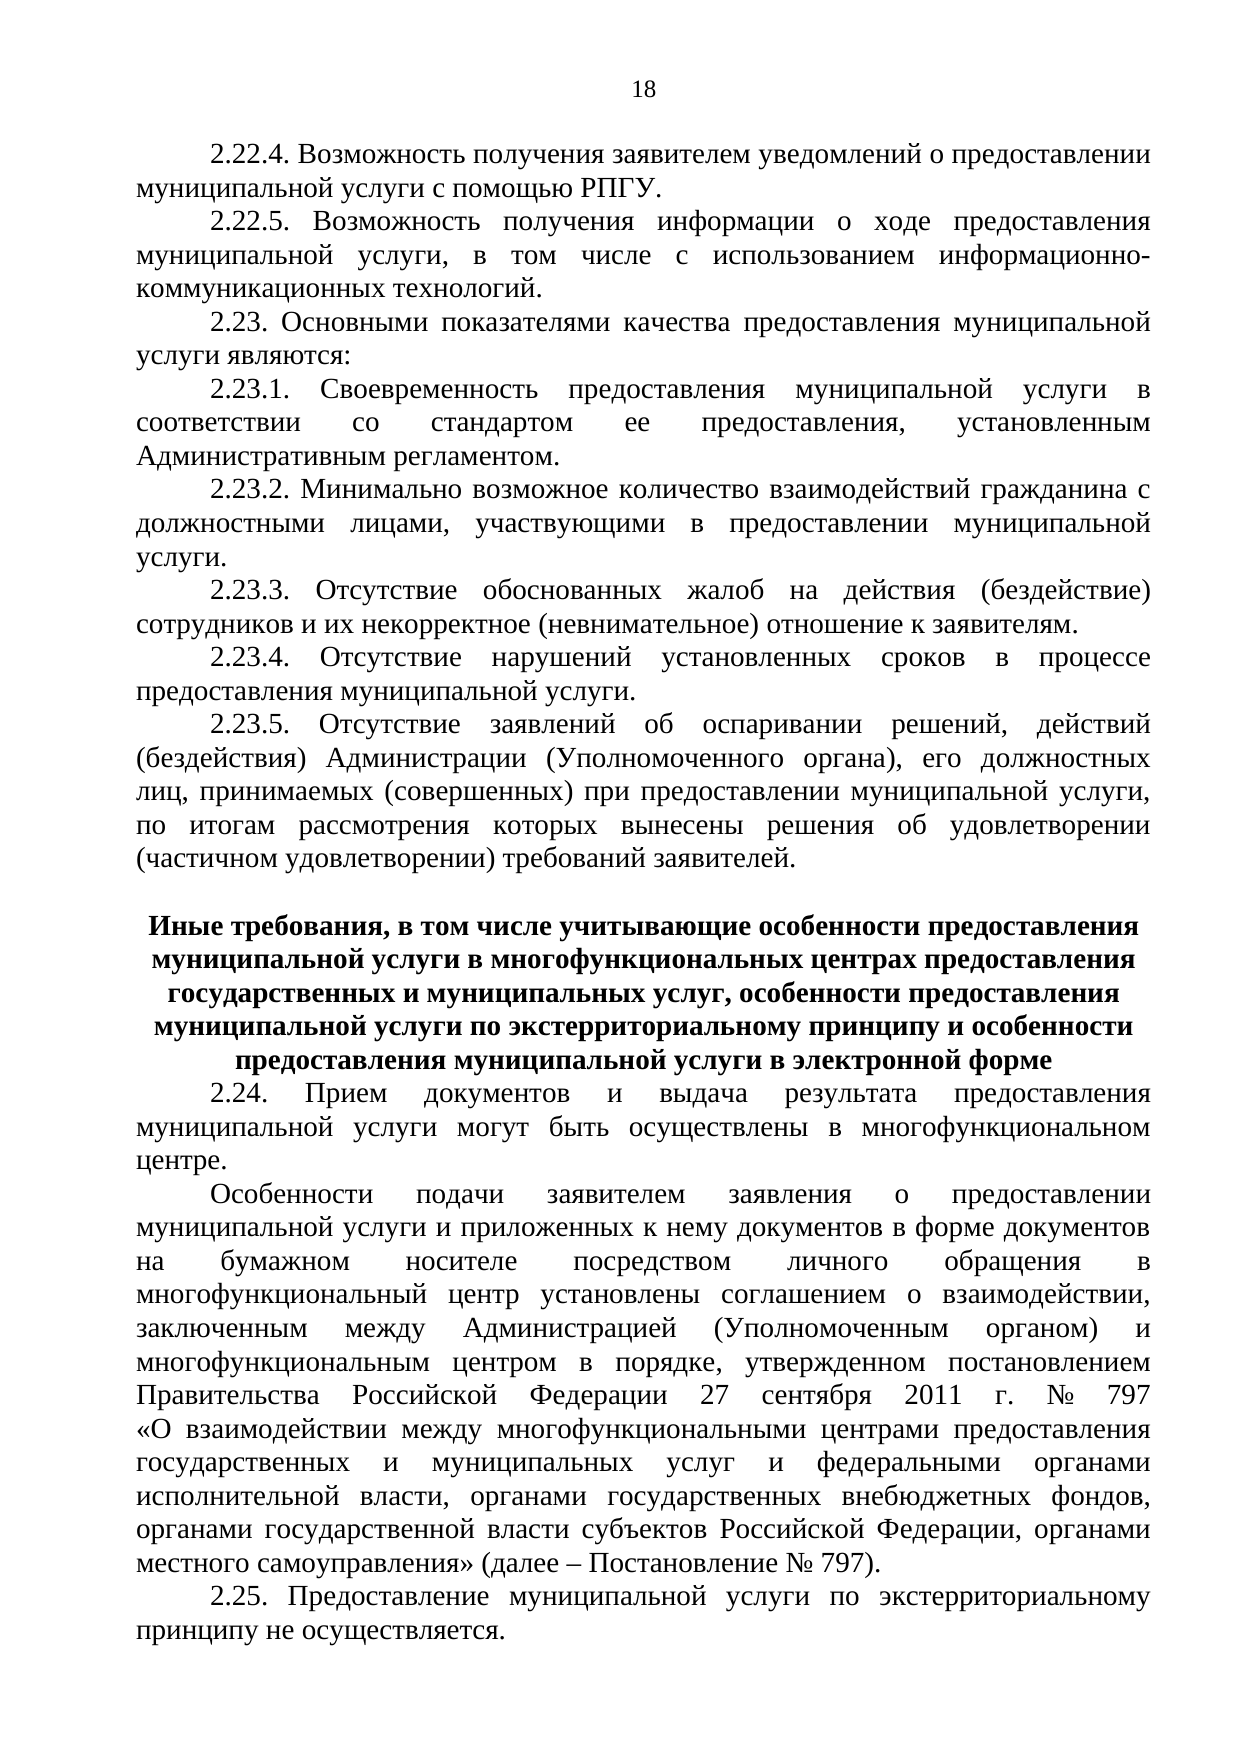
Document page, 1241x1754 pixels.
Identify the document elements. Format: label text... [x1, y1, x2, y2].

text 2.22.4. Возможность получения заявителем уведомлений о предоставлении муниципальной услуги с помощью РПГУ. [136, 136, 1152, 203]
text 2.24. Прием документов и выдача результата предоставления муниципальной услуги могут быть осуществлены в многофункциональном центре. [136, 1075, 1152, 1176]
text 2.23.3. Отсутствие обоснованных жалоб на действия (бездействие) сотрудников и их некорректное (невнимательное) отношение к заявителям. [136, 572, 1152, 639]
text 2.23.1. Своевременность предоставления муниципальной услуги в соответствии со стандартом ее предоставления, установленным Административным регламентом. [136, 371, 1152, 472]
text 2.23.4. Отсутствие нарушений установленных сроков в процессе предоставления муниципальной услуги. [136, 639, 1152, 706]
text 2.23.5. Отсутствие заявлений об оспаривании решений, действий (бездействия) Администрации (Уполномоченного органа), его должностных лиц, принимаемых (совершенных) при предоставлении муниципальной услуги, по итогам рассмотрения которых вынесены решения об удовлетворении (частичном удовлетворении) требований заявителей. [136, 706, 1152, 874]
text 2.23.2. Минимально возможное количество взаимодействий гражданина с должностными лицами, участвующими в предоставлении муниципальной услуги. [136, 472, 1152, 572]
text 2.25. Предоставление муниципальной услуги по экстерриториальному принципу не осуществляется. [136, 1578, 1152, 1646]
text 2.22.5. Возможность получения информации о ходе предоставления муниципальной услуги, в том числе с использованием информационно-коммуникационных технологий. [136, 203, 1152, 304]
text Иные требования, в том числе учитывающие особенности предоставления муниципальной услуги в многофункциональных центрах предоставления государственных и муниципальных услуг, особенности предоставления муниципальной услуги по экстерриториальному принципу и особенности предоставления муниципальной услуги в электронной форме [136, 908, 1152, 1075]
text 2.23. Основными показателями качества предоставления муниципальной услуги являются: [136, 304, 1152, 371]
text Особенности подачи заявителем заявления о предоставлении муниципальной услуги и приложенных к нему документов в форме документов на бумажном носителе посредством личного обращения в многофункциональный центр установлены соглашением о взаимодействии, заключенным между Администрацией (Уполномоченным органом) и многофункциональным центром в порядке, утвержденном постановлением Правительства Российской Федерации 27 сентября 2011 г. № 797 «О взаимодействии между многофункциональными центрами предоставления государственных и муниципальных услуг и федеральными органами исполнительной власти, органами государственных внебюджетных фондов, органами государственной власти субъектов Российской Федерации, органами местного самоуправления» (далее – Постановление № 797). [136, 1176, 1152, 1578]
